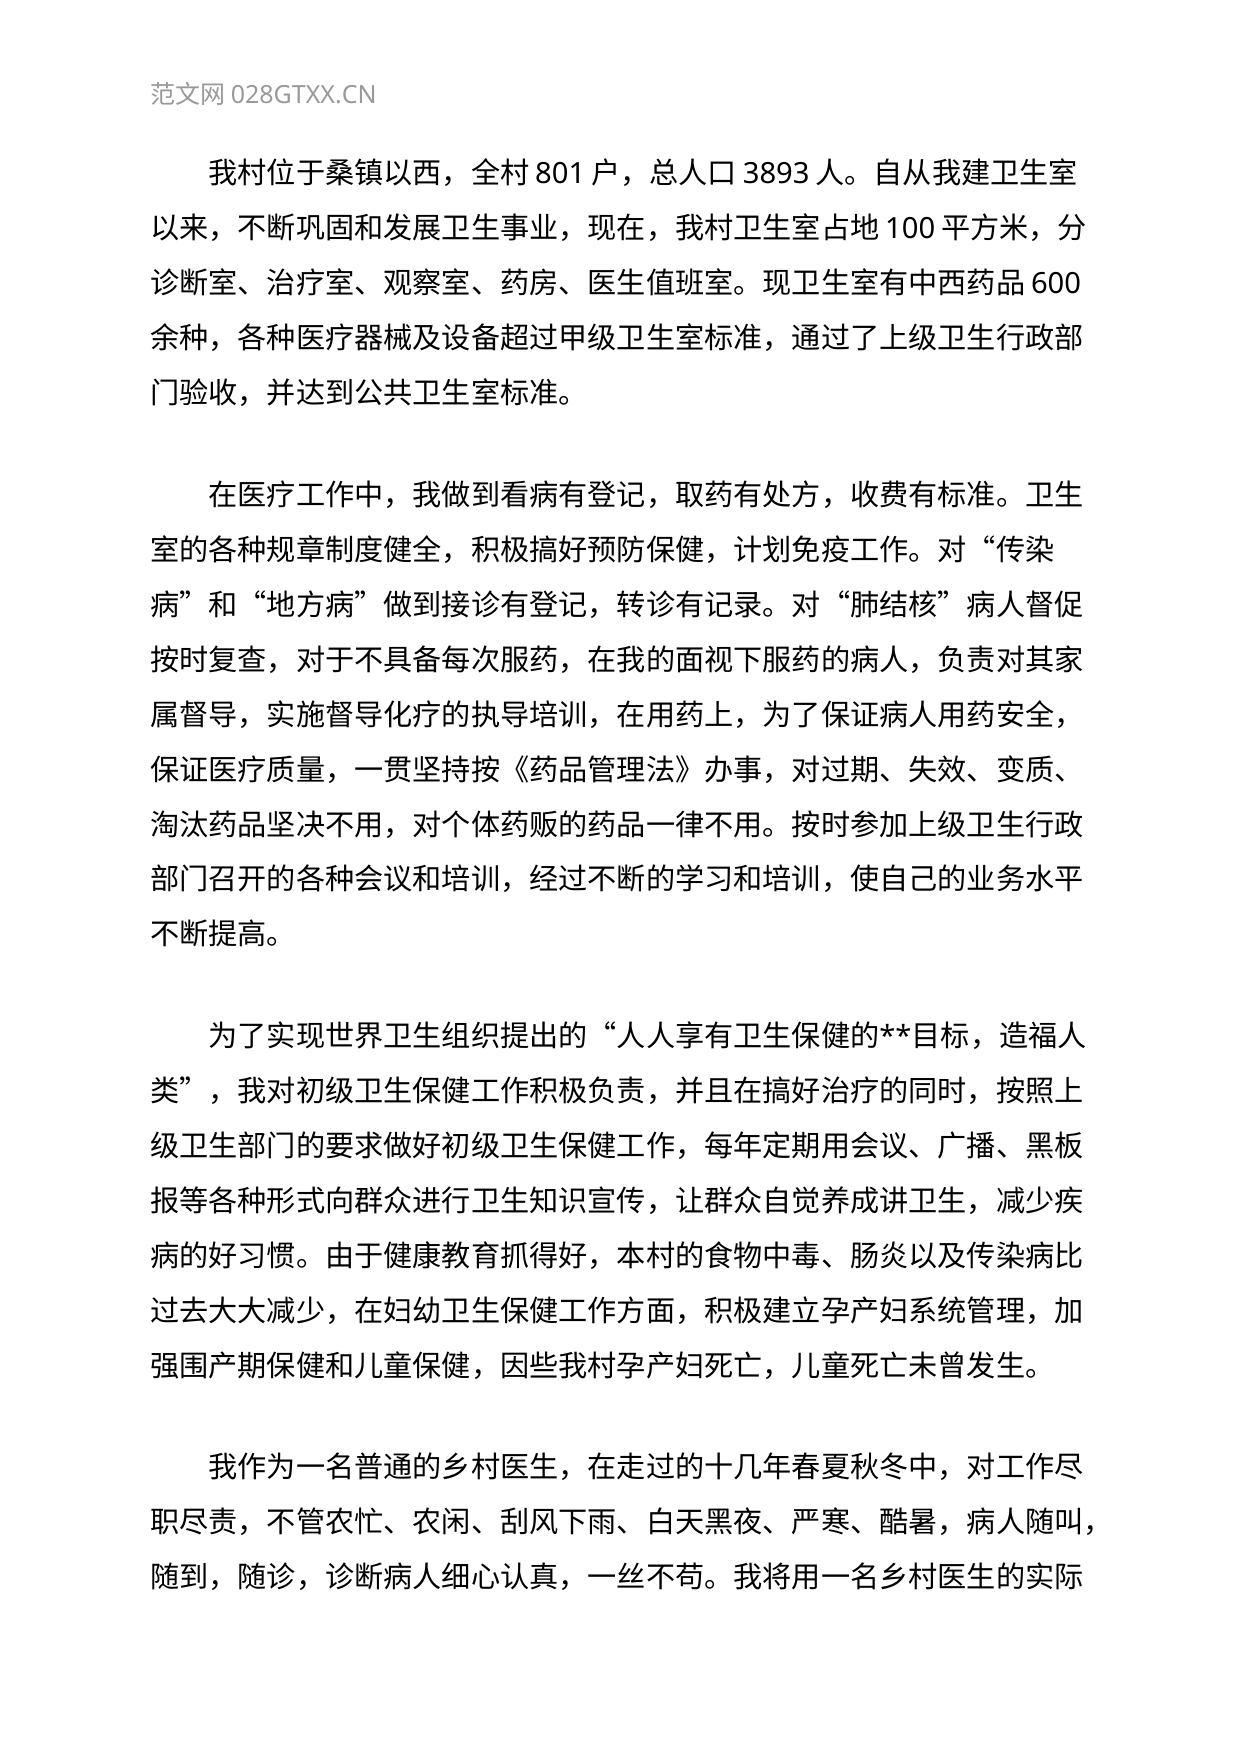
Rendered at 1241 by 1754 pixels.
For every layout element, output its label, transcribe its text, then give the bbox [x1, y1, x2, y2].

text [150, 1444, 1090, 1596]
text 在医疗工作中，我做到看病有登记，取药有处方，收费有标准。卫生室的各种规章制度健全，积极搞好预防保健，计划免疫工作。对“传染病”和“地方病”做到接诊有登记，转诊有记录。对“肺结核”病人督促按时复查，对于不具备每次服药，在我的面视下服药的病人，负责对其家属督导，实施督导化疗的执导培训，在用药上，为了保证病人用药安全，保证医疗质量，一贯坚持按《药品管理法》办事，对过期、失效、变质、淘汰药品坚决不用，对个体药贩的药品一律不用。按时参加上级卫生行政部门召开的各种会议和培训，经过不断的学习和培训，使自己的业务水平不断提高。 [150, 472, 1090, 953]
text 为了实现世界卫生组织提出的“人人享有卫生保健的**目标，造福人类”，我对初级卫生保健工作积极负责，并且在搞好治疗的同时，按照上级卫生部门的要求做好初级卫生保健工作，每年定期用会议、广播、黑板报等各种形式向群众进行卫生知识宣传，让群众自觉养成讲卫生，减少疾病的好习惯。由于健康教育抓得好，本村的食物中毒、肠炎以及传染病比过去大大减少，在妇幼卫生保健工作方面，积极建立孕产妇系统管理，加强围产期保健和儿童保健，因些我村孕产妇死亡，儿童死亡未曾发生。 [150, 1013, 1090, 1384]
text 我村位于桑镇以西，全村801户，总人口3893人。自从我建卫生室以来，不断巩固和发展卫生事业，现在，我村卫生室占地100平方米，分诊断室、治疗室、观察室、药房、医生值班室。现卫生室有中西药品600余种，各种医疗器械及设备超过甲级卫生室标准，通过了上级卫生行政部门验收，并达到公共卫生室标准。 [150, 150, 1090, 412]
